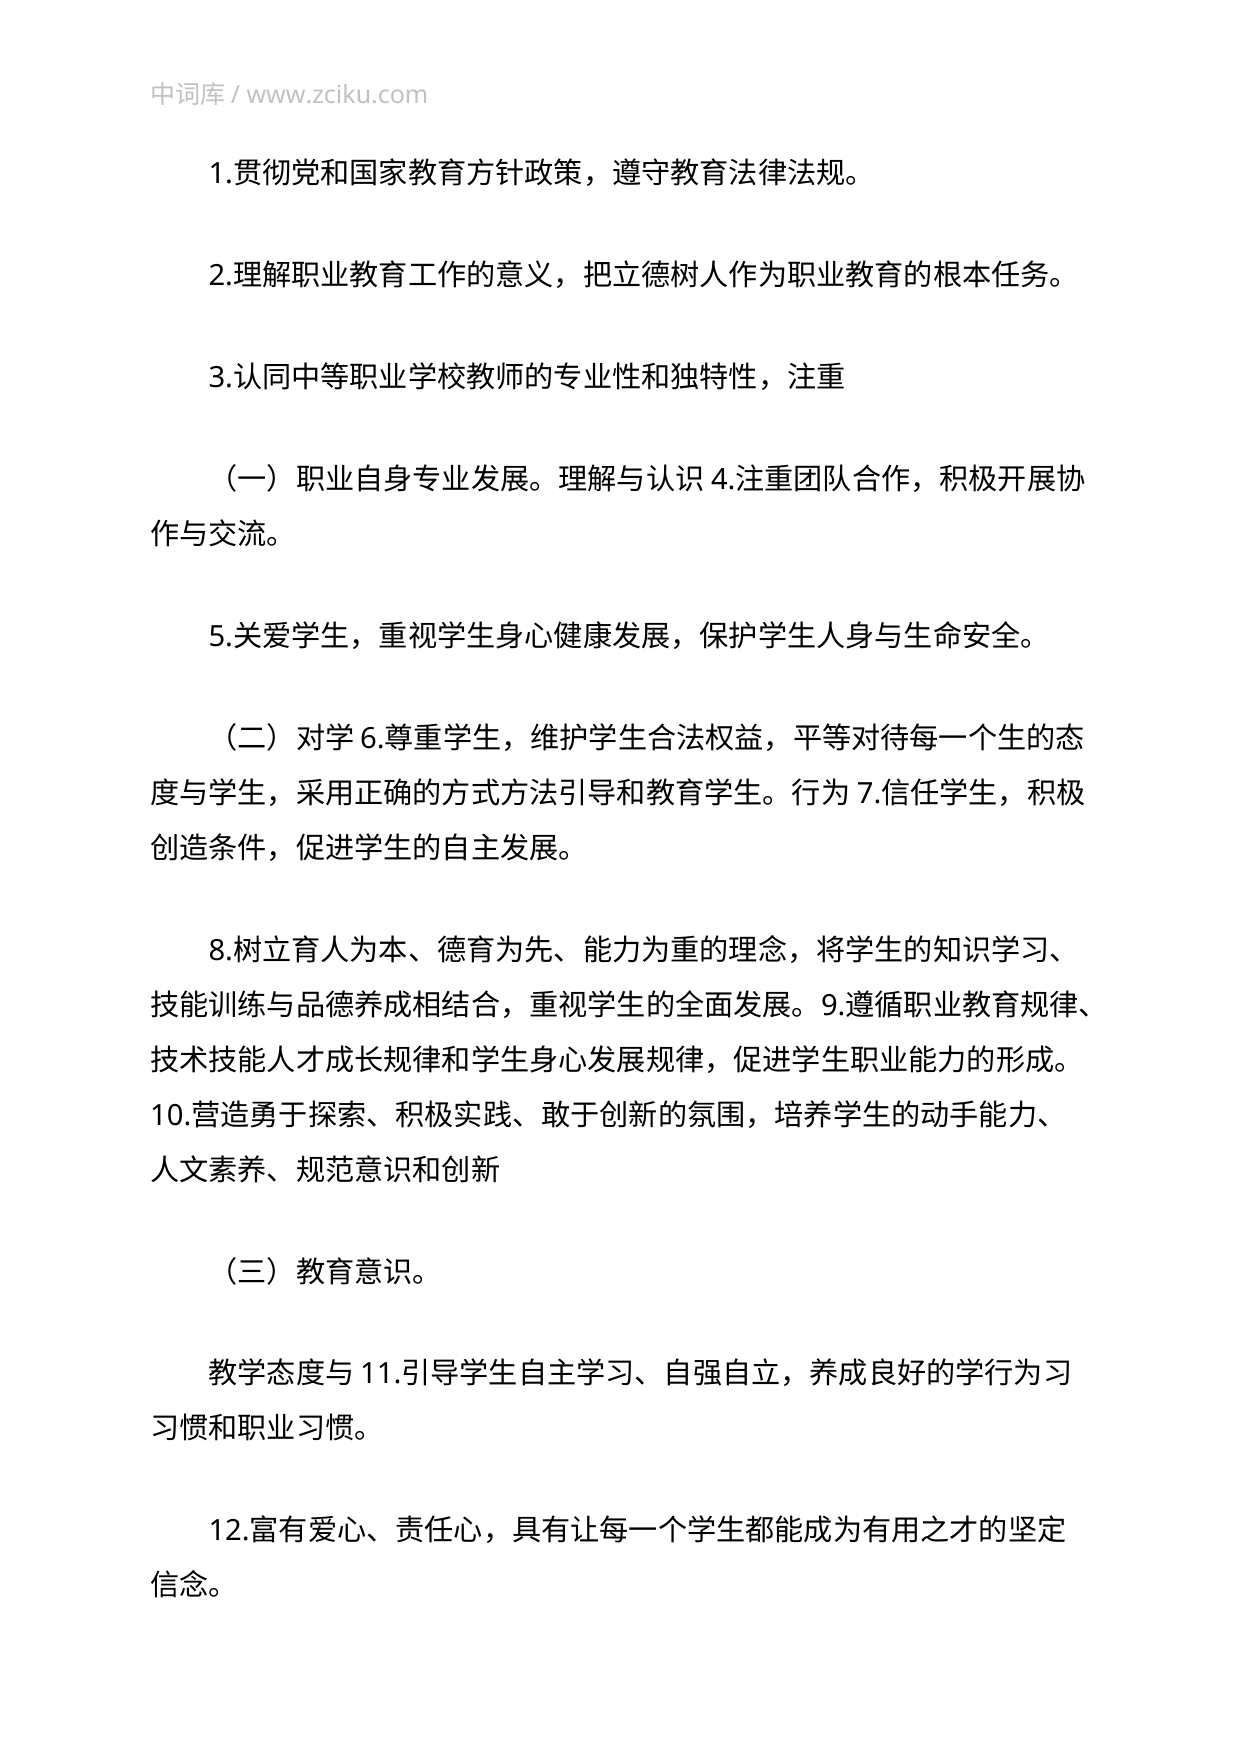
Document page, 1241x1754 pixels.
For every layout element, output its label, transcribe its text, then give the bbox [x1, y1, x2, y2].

text 教学态度与11.引导学生自主学习、自强自立，养成良好的学行为习习惯和职业习惯。 [150, 1350, 1090, 1447]
text 2.理解职业教育工作的意义，把立德树人作为职业教育的根本任务。 [150, 252, 1090, 294]
text 8.树立育人为本、德育为先、能力为重的理念，将学生的知识学习、技能训练与品德养成相结合，重视学生的全面发展。9.遵循职业教育规律、技术技能人才成长规律和学生身心发展规律，促进学生职业能力的形成。10.营造勇于探索、积极实践、敢于创新的氛围，培养学生的动手能力、人文素养、规范意识和创新 [150, 926, 1090, 1189]
text （二）对学6.尊重学生，维护学生合法权益，平等对待每一个生的态度与学生，采用正确的方式方法引导和教育学生。行为 7.信任学生，积极创造条件，促进学生的自主发展。 [150, 715, 1090, 867]
text （一）职业自身专业发展。理解与认识 4.注重团队合作，积极开展协作与交流。 [150, 456, 1090, 553]
text （三）教育意识。 [150, 1248, 1090, 1290]
text 3.认同中等职业学校教师的专业性和独特性，注重 [150, 354, 1090, 396]
text 1.贯彻党和国家教育方针政策，遵守教育法律法规。 [150, 150, 1090, 192]
text 12.富有爱心、责任心，具有让每一个学生都能成为有用之才的坚定信念。 [150, 1507, 1090, 1604]
text 5.关爱学生，重视学生身心健康发展，保护学生人身与生命安全。 [150, 613, 1090, 655]
